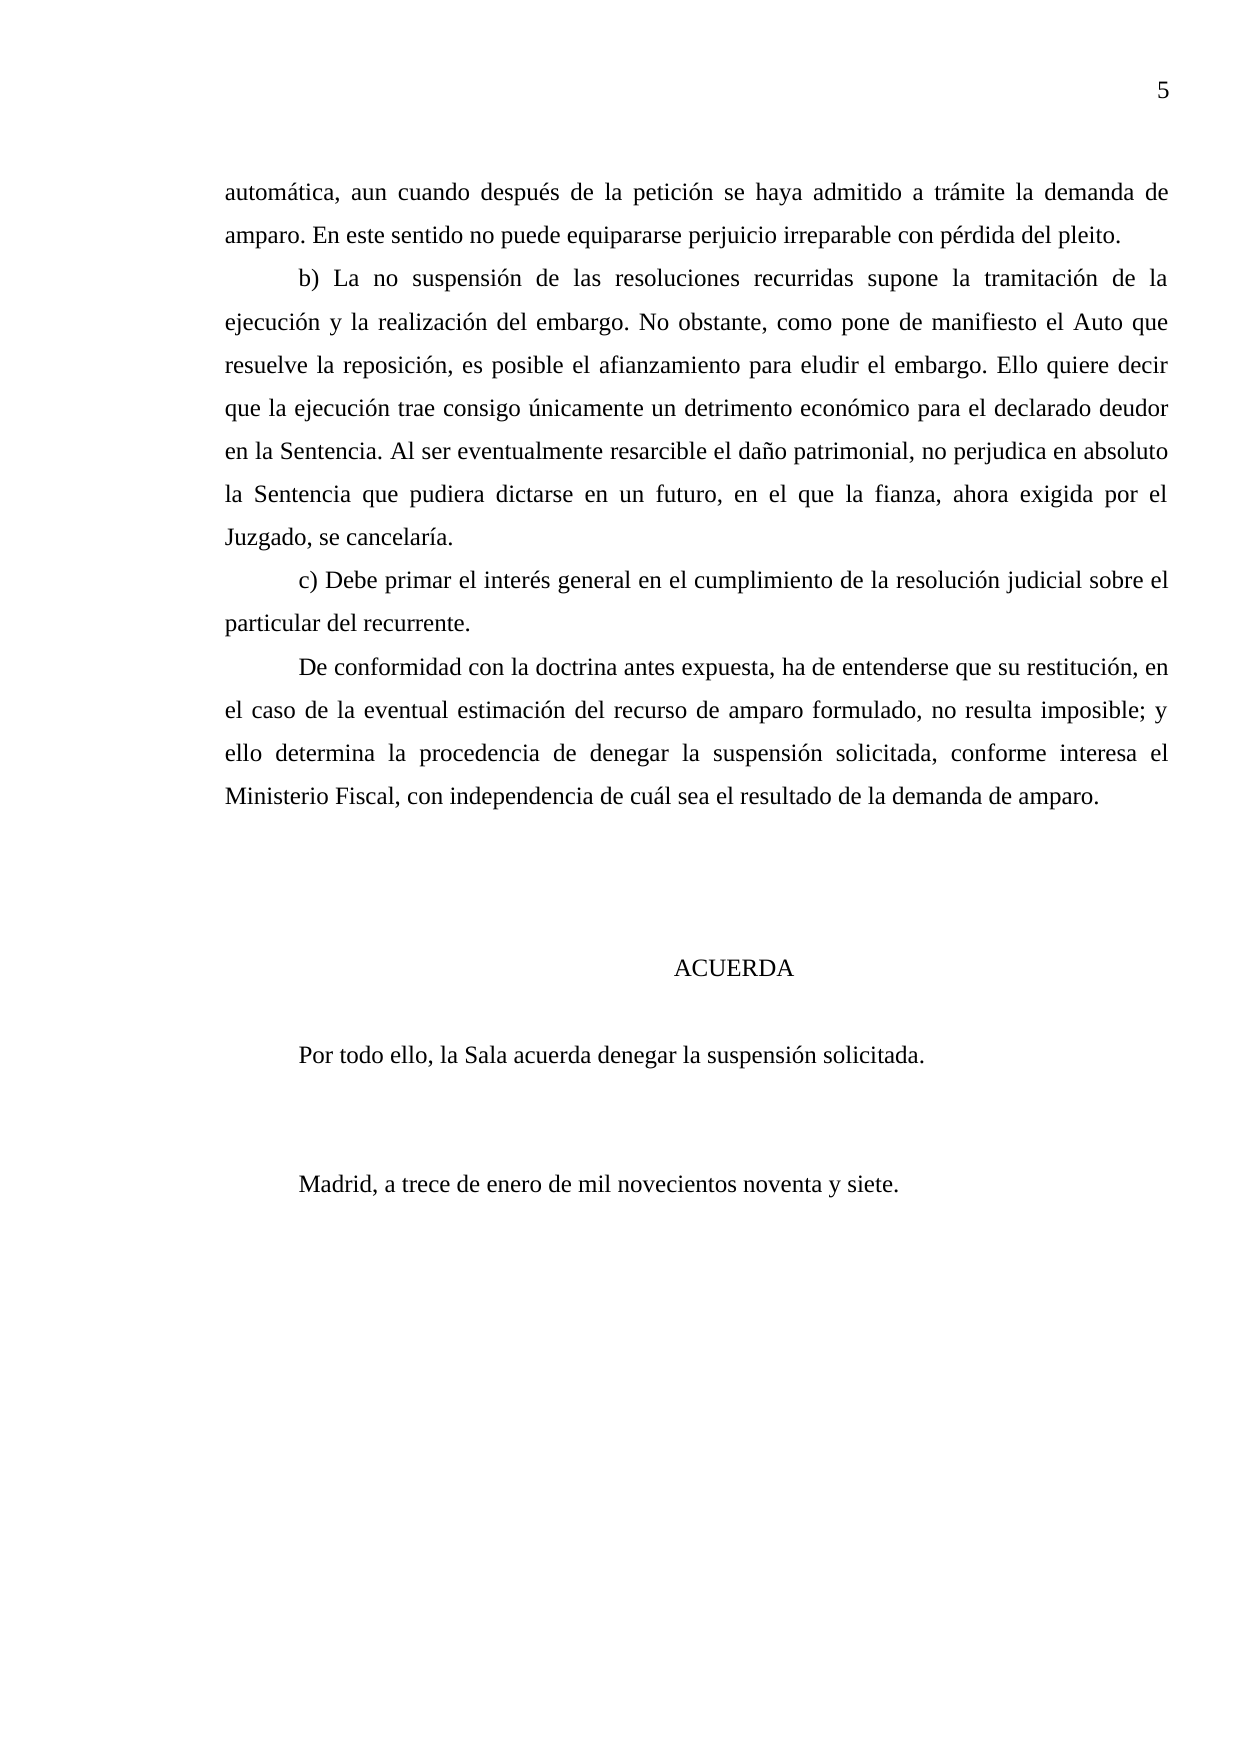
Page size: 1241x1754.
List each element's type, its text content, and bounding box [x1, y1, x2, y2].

text ACUERDA [224, 953, 1169, 982]
text Por todo ello, la Sala acuerda denegar la suspensión solicitada. [224, 1040, 1169, 1068]
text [224, 177, 1169, 249]
text c) Debe primar el interés general en el cumplimiento de la resolución judicial sobre el particular del recurrente. [224, 565, 1169, 637]
text b) La no suspensión de las resoluciones recurridas supone la tramitación de la ejecución y la realización del embargo. No obstante, como pone de manifiesto el Auto que resuelve la reposición, es posible el afianzamiento para eludir el embargo. Ello quiere decir que la ejecución trae consigo únicamente un detrimento económico para el declarado deudor en la Sentencia. Al ser eventualmente resarcible el daño patrimonial, no perjudica en absoluto la Sentencia que pudiera dictarse en un futuro, en el que la fianza, ahora exigida por el Juzgado, se cancelaría. [224, 263, 1169, 551]
text De conformidad con la doctrina antes expuesta, ha de entenderse que su restitución, en el caso de la eventual estimación del recurso de amparo formulado, no resulta imposible; y ello determina la procedencia de denegar la suspensión solicitada, conforme interesa el Ministerio Fiscal, con independencia de cuál sea el resultado de la demanda de amparo. [224, 652, 1169, 810]
text Madrid, a trece de enero de mil novecientos noventa y siete. [224, 1169, 1169, 1198]
